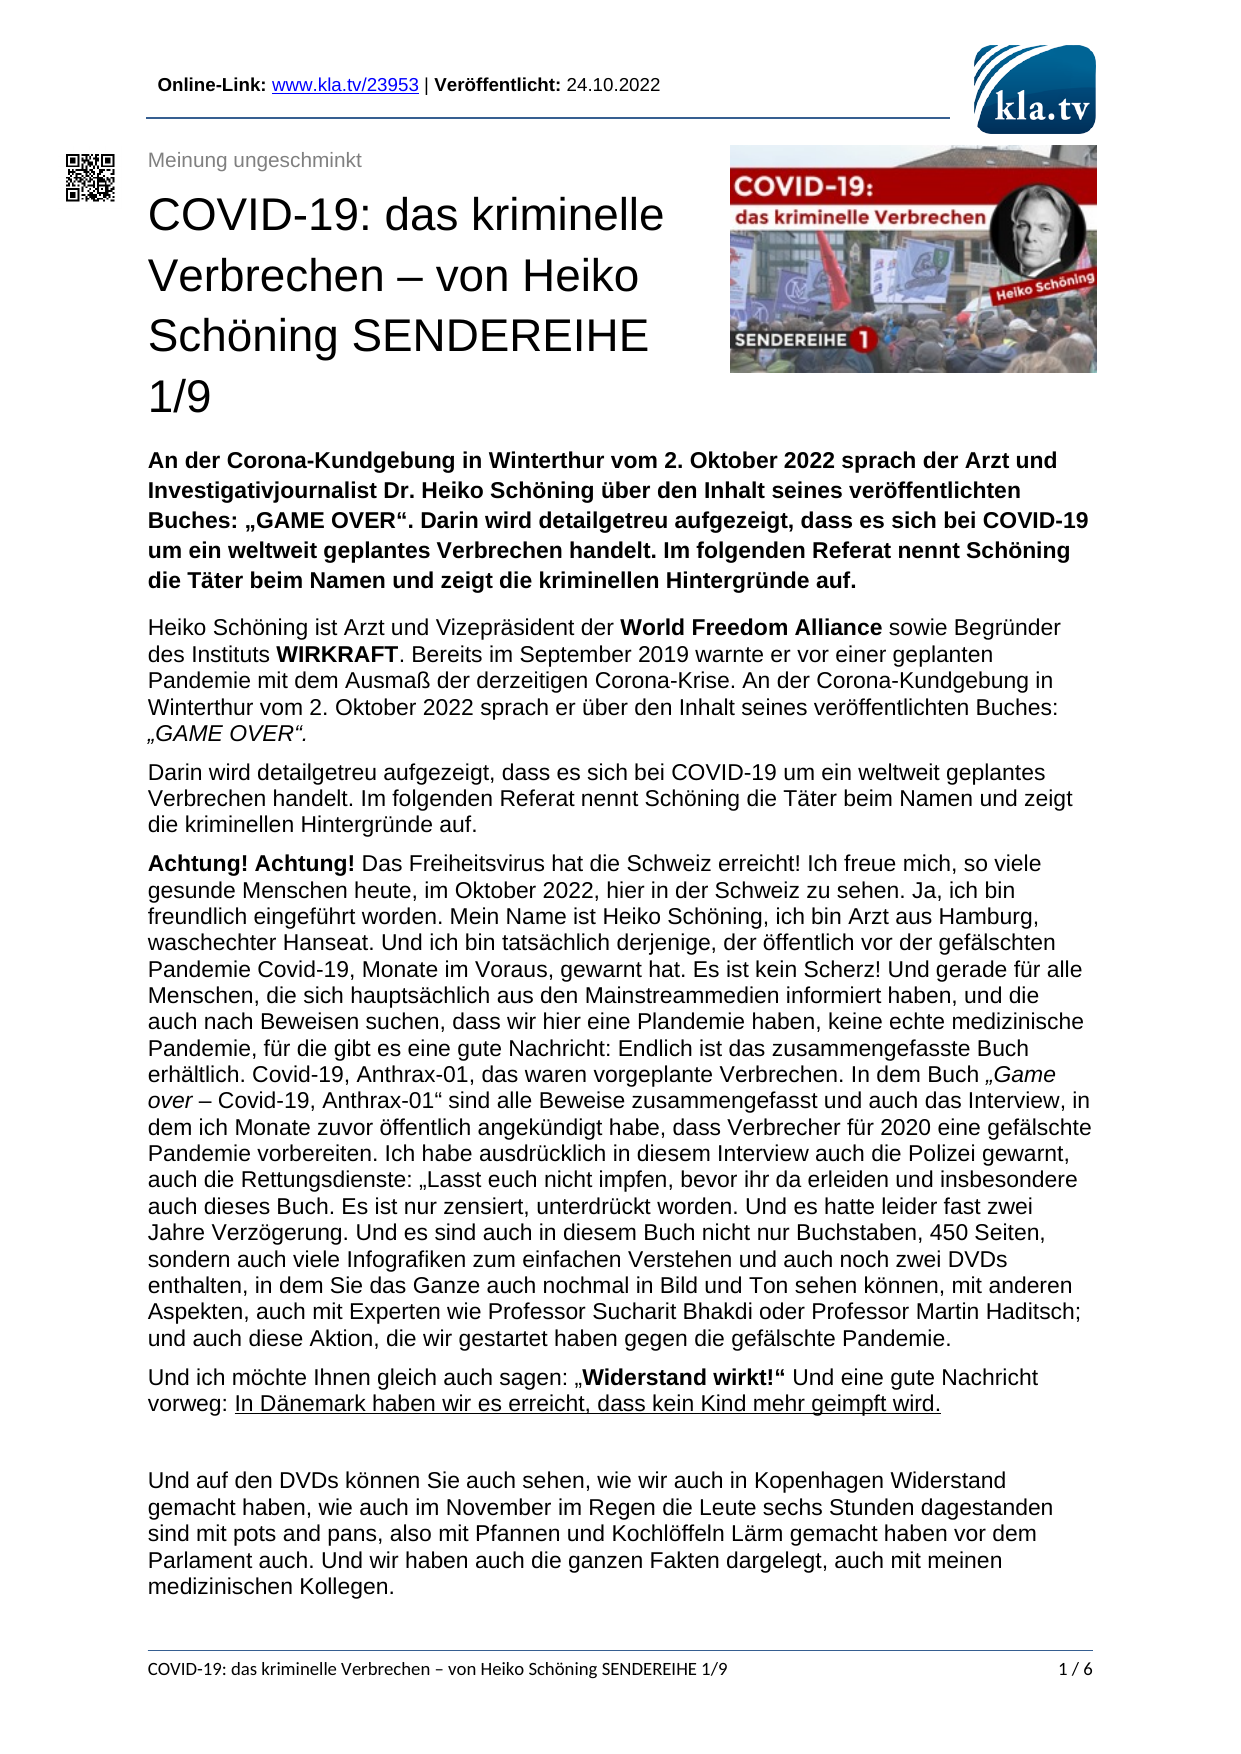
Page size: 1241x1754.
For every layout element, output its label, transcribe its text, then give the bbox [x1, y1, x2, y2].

text Und auf den DVDs können Sie auch sehen, wie wir auch in Kopenhagen Widerstand gemacht haben, wie auch im November im Regen die Leute sechs Stunden dagestanden sind mit pots and pans, also mit Pfannen und Kochlöffeln Lärm gemacht haben vor dem Parlament auch. Und wir haben auch die ganzen Fakten dargelegt, auch mit meinen medizinischen Kollegen. [148, 1467, 1093, 1599]
picture [974, 45, 1096, 134]
text Und ich möchte Ihnen gleich auch sagen: „Widerstand wirkt!“ Und eine gute Nachricht vorweg: In Dänemark haben wir es erreicht, dass kein Kind mehr geimpft wird. [148, 1363, 1093, 1416]
picture [58, 146, 122, 209]
text An der Corona-Kundgebung in Winterthur vom 2. Oktober 2022 sprach der Arzt und Investigativjournalist Dr. Heiko Schöning über den Inhalt seines veröffentlichten Buches: „GAME OVER“. Darin wird detailgetreu aufgezeigt, dass es sich bei COVID-19 um ein weltweit geplantes Verbrechen handelt. Im folgenden Referat nennt Schöning die Täter beim Namen und zeigt die kriminellen Hintergründe auf. [148, 447, 1093, 594]
text Darin wird detailgetreu aufgezeigt, dass es sich bei COVID-19 um ein weltweit geplantes Verbrechen handelt. Im folgenden Referat nennt Schöning die Täter beim Namen und zeigt die kriminellen Hintergründe auf. [148, 759, 1093, 838]
picture [730, 145, 1097, 373]
text Meinung ungeschminkt [148, 148, 1093, 172]
picture [1084, 45, 1096, 56]
text Heiko Schöning ist Arzt und Vizepräsident der World Freedom Alliance sowie Begründer des Instituts WIRKRAFT. Bereits im September 2019 warnte er vor einer geplanten Pandemie mit dem Ausmaß der derzeitigen Corona-Krise. An der Corona-Kundgebung in Winterthur vom 2. Oktober 2022 sprach er über den Inhalt seines veröffentlichten Buches: „GAME OVER“. [148, 614, 1093, 746]
text Achtung! Achtung! Das Freiheitsvirus hat die Schweiz erreicht! Ich freue mich, so viele gesunde Menschen heute, im Oktober 2022, hier in der Schweiz zu sehen. Ja, ich bin freundlich eingeführt worden. Mein Name ist Heiko Schöning, ich bin Arzt aus Hamburg, waschechter Hanseat. Und ich bin tatsächlich derjenige, der öffentlich vor der gefälschten Pandemie Covid-19, Monate im Voraus, gewarnt hat. Es ist kein Scherz! Und gerade für alle Menschen, die sich hauptsächlich aus den Mainstreammedien informiert haben, und die auch nach Beweisen suchen, dass wir hier eine Plandemie haben, keine echte medizinische Pandemie, für die gibt es eine gute Nachricht: Endlich ist das zusammengefasste Buch erhältlich. Covid-19, Anthrax-01, das waren vorgeplante Verbrechen. In dem Buch „Game over – Covid-19, Anthrax-01“ sind alle Beweise zusammengefasst und auch das Interview, in dem ich Monate zuvor öffentlich angekündigt habe, dass Verbrecher für 2020 eine gefälschte Pandemie vorbereiten. Ich habe ausdrücklich in diesem Interview auch die Polizei gewarnt, auch die Rettungsdienste: „Lasst euch nicht impfen, bevor ihr da erleiden und insbesondere auch dieses Buch. Es ist nur zensiert, unterdrückt worden. Und es hatte leider fast zwei Jahre Verzögerung. Und es sind auch in diesem Buch nicht nur Buchstaben, 450 Seiten, sondern auch viele Infografiken zum einfachen Verstehen und auch noch zwei DVDs enthalten, in dem Sie das Ganze auch nochmal in Bild und Ton sehen können, mit anderen Aspekten, auch mit Experten wie Professor Sucharit Bhakdi oder Professor Martin Haditsch; und auch diese Aktion, die wir gestartet haben gegen die gefälschte Pandemie. [148, 850, 1093, 1351]
